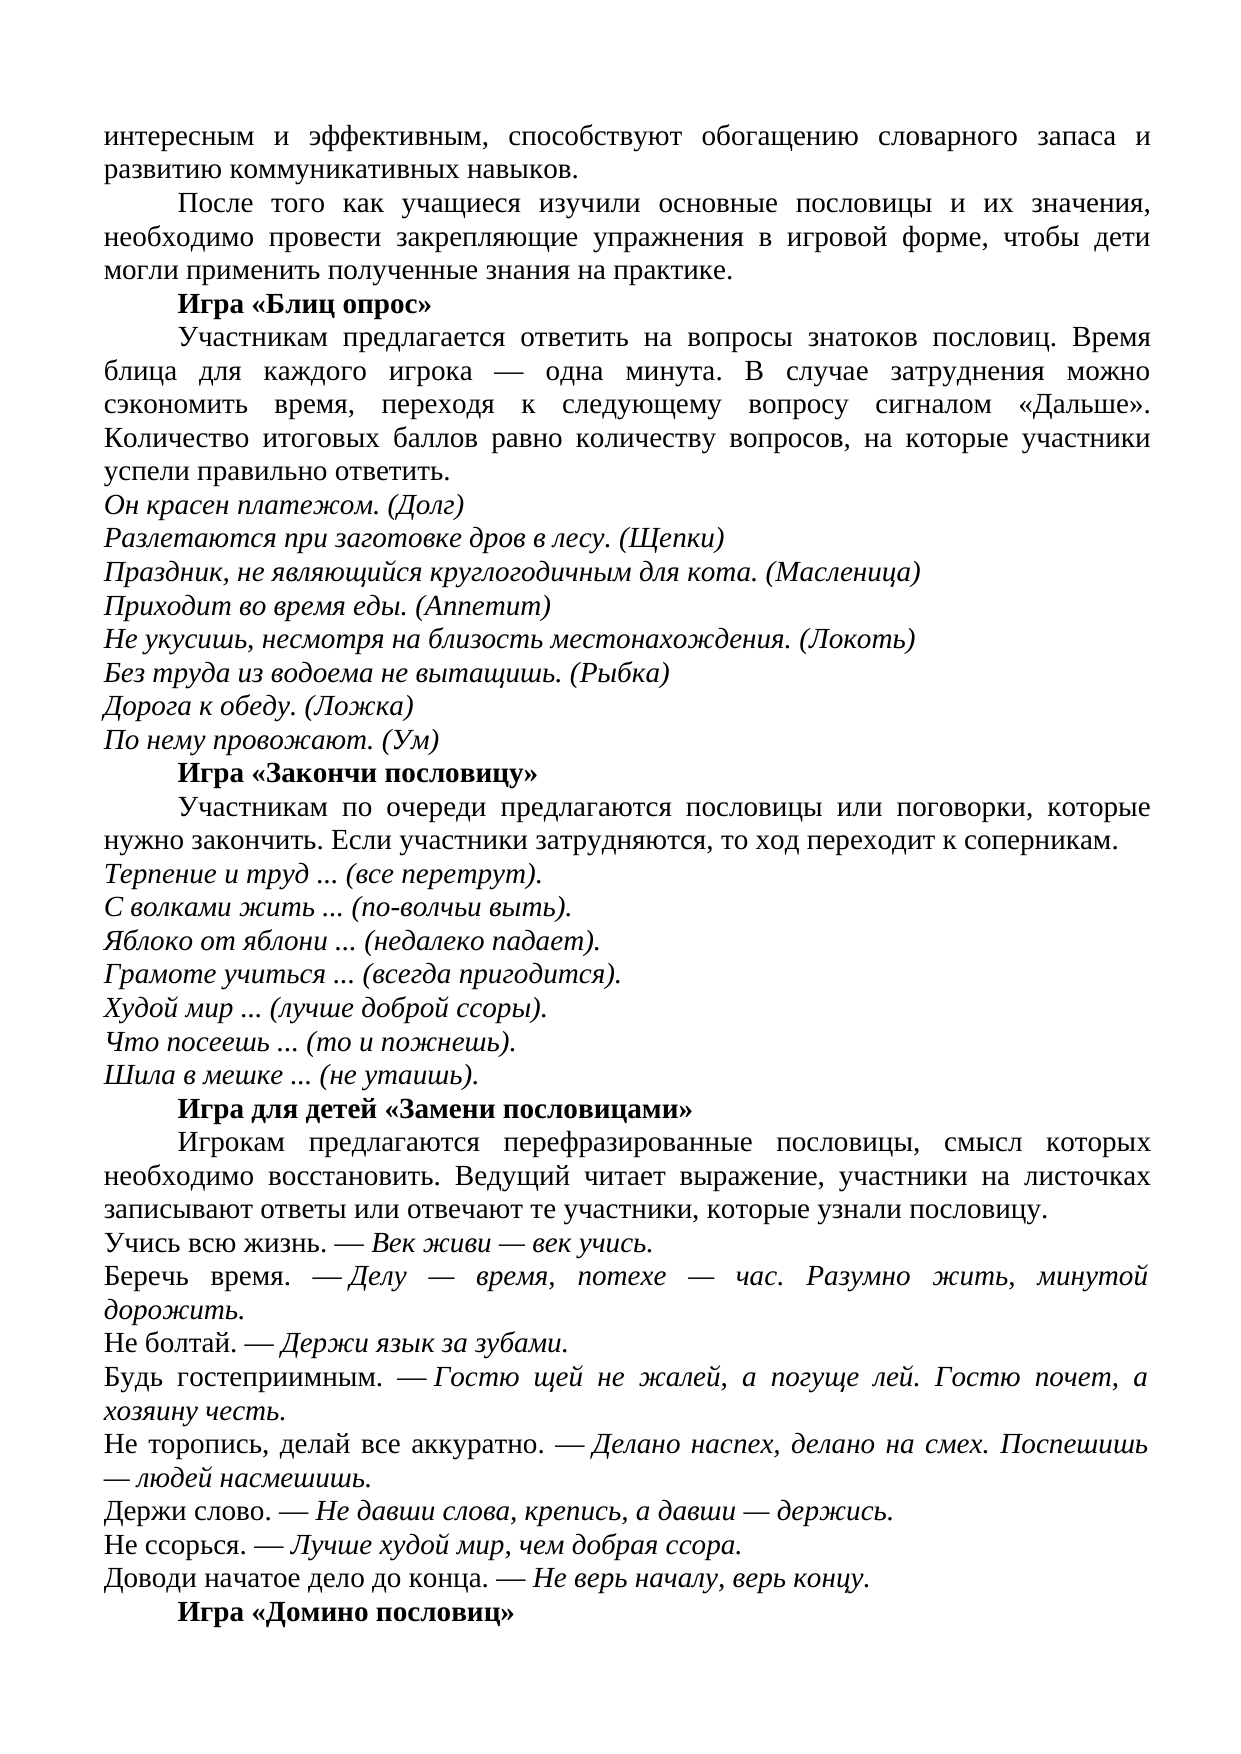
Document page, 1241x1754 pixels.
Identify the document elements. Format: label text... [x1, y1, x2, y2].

text С волками жить ... (по-волчьи выть). [103, 889, 1152, 923]
text Яблоко от яблони ... (недалеко падает). [103, 923, 1152, 957]
text Игра «Закончи пословицу» [103, 755, 1152, 789]
text Терпение и труд ... (все перетрут). [103, 856, 1152, 889]
text Игра «Блиц опрос» [103, 286, 1152, 319]
text Шила в мешке ... (не утаишь). [103, 1057, 1152, 1091]
text Не укусишь, несмотря на близость местонахождения. (Локоть) [103, 621, 1152, 655]
text После того как учащиеся изучили основные пословицы и их значения, необходимо провести закрепляющие упражнения в игровой форме, чтобы дети могли применить полученные знания на практике. [103, 185, 1152, 286]
text Приходит во время еды. (Аппетит) [103, 588, 1152, 621]
text Без труда из водоема не вытащишь. (Рыбка) [103, 655, 1152, 688]
text Игрокам предлагаются перефразированные пословицы, смысл которых необходимо восстановить. Ведущий читает выражение, участники на листочках записывают ответы или отвечают те участники, которые узнали пословицу. [103, 1124, 1152, 1225]
text Держи слово. — Не давши слова, крепись, а давши — держись. [103, 1493, 1152, 1527]
text Не торопись, делай все аккуратно. — Делано наспех, делано на смех. Поспешишь — людей насмешишь. [103, 1426, 1152, 1493]
text Грамоте учиться ... (всегда пригодится). [103, 957, 1152, 990]
text Праздник, не являющийся круглогодичным для кота. (Масленица) [103, 554, 1152, 588]
text Беречь время. — Делу — время, потехе — час. Разумно жить, минутой дорожить. [103, 1258, 1152, 1326]
text Не болтай. — Держи язык за зубами. [103, 1326, 1152, 1359]
text Не ссорься. — Лучше худой мир, чем добрая ссора. [103, 1527, 1152, 1560]
text Он красен платежом. (Долг) [103, 487, 1152, 521]
text Игра «Домино пословиц» [103, 1594, 1152, 1627]
text Будь гостеприимным. — Гостю щей не жалей, а погуще лей. Гостю почет, а хозяину честь. [103, 1359, 1152, 1426]
text Дорога к обеду. (Ложка) [103, 688, 1152, 722]
text По нему провожают. (Ум) [103, 722, 1152, 755]
text Игра для детей «Замени пословицами» [103, 1091, 1152, 1124]
text Участникам по очереди предлагаются пословицы или поговорки, которые нужно закончить. Если участники затрудняются, то ход переходит к соперникам. [103, 789, 1152, 856]
text Худой мир ... (лучше доброй ссоры). [103, 990, 1152, 1024]
text Участникам предлагается ответить на вопросы знатоков пословиц. Время блица для каждого игрока — одна минута. В случае затруднения можно сэкономить время, переходя к следующему вопросу сигналом «Дальше». Количество итоговых баллов равно количеству вопросов, на которые участники успели правильно ответить. [103, 319, 1152, 487]
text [103, 118, 1152, 185]
text Что посеешь ... (то и пожнешь). [103, 1024, 1152, 1057]
text Доводи начатое дело до конца. — Не верь началу, верь концу. [103, 1560, 1152, 1594]
text Учись всю жизнь. — Век живи — век учись. [103, 1225, 1152, 1258]
text Разлетаются при заготовке дров в лесу. (Щепки) [103, 521, 1152, 554]
